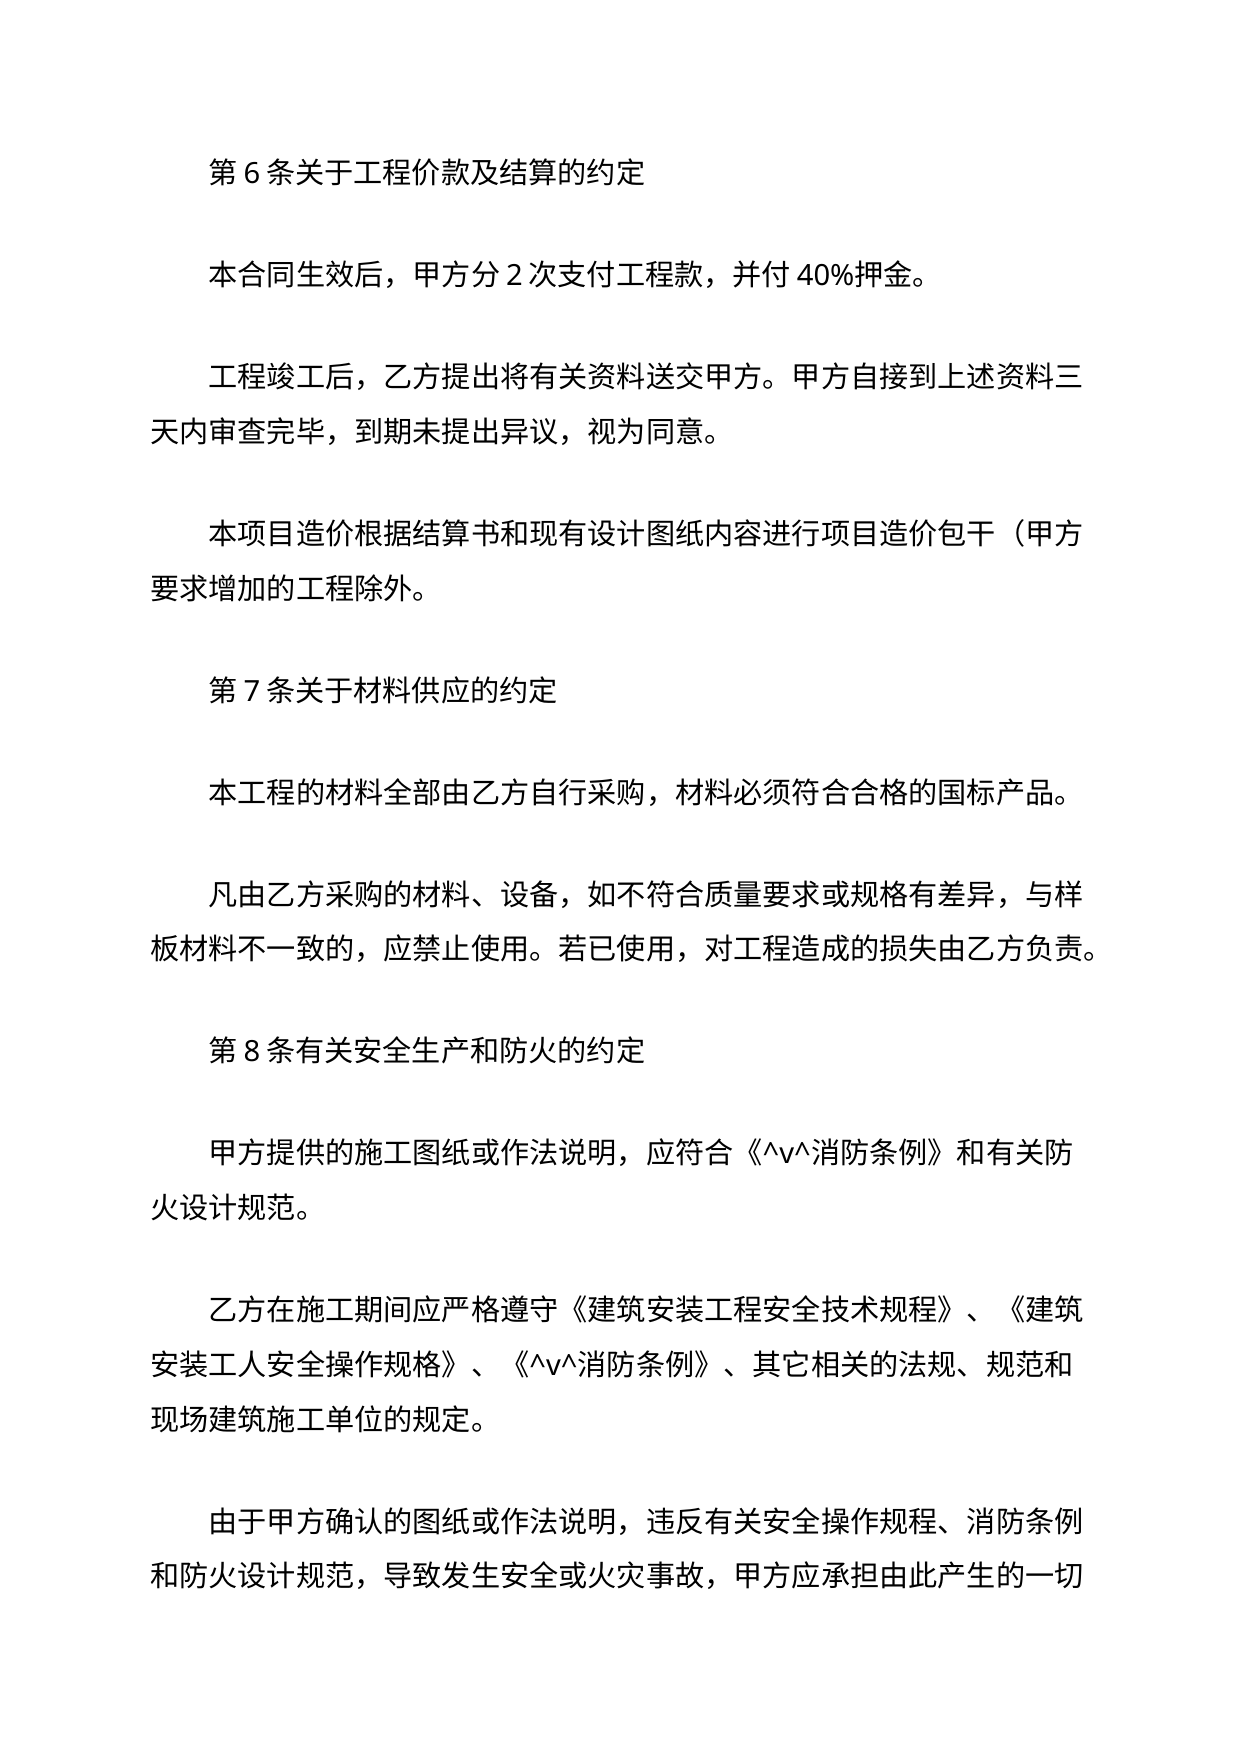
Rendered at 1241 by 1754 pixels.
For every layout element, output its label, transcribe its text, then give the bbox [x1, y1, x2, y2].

text 第7条关于材料供应的约定 [150, 667, 1090, 710]
text 甲方提供的施工图纸或作法说明，应符合《^v^消防条例》和有关防火设计规范。 [150, 1130, 1090, 1227]
text 凡由乙方采购的材料、设备，如不符合质量要求或规格有差异，与样板材料不一致的，应禁止使用。若已使用，对工程造成的损失由乙方负责。 [150, 871, 1090, 968]
text 第6条关于工程价款及结算的约定 [150, 150, 1090, 192]
text 第8条有关安全生产和防火的约定 [150, 1028, 1090, 1070]
text 本合同生效后，甲方分2次支付工程款，并付40%押金。 [150, 252, 1090, 294]
text 本项目造价根据结算书和现有设计图纸内容进行项目造价包干（甲方要求增加的工程除外。 [150, 511, 1090, 608]
text 工程竣工后，乙方提出将有关资料送交甲方。甲方自接到上述资料三天内审查完毕，到期未提出异议，视为同意。 [150, 354, 1090, 451]
text 乙方在施工期间应严格遵守《建筑安装工程安全技术规程》、《建筑安装工人安全操作规格》、《^v^消防条例》、其它相关的法规、规范和现场建筑施工单位的规定。 [150, 1286, 1090, 1439]
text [150, 1498, 1090, 1595]
text 本工程的材料全部由乙方自行采购，材料必须符合合格的国标产品。 [150, 769, 1090, 812]
